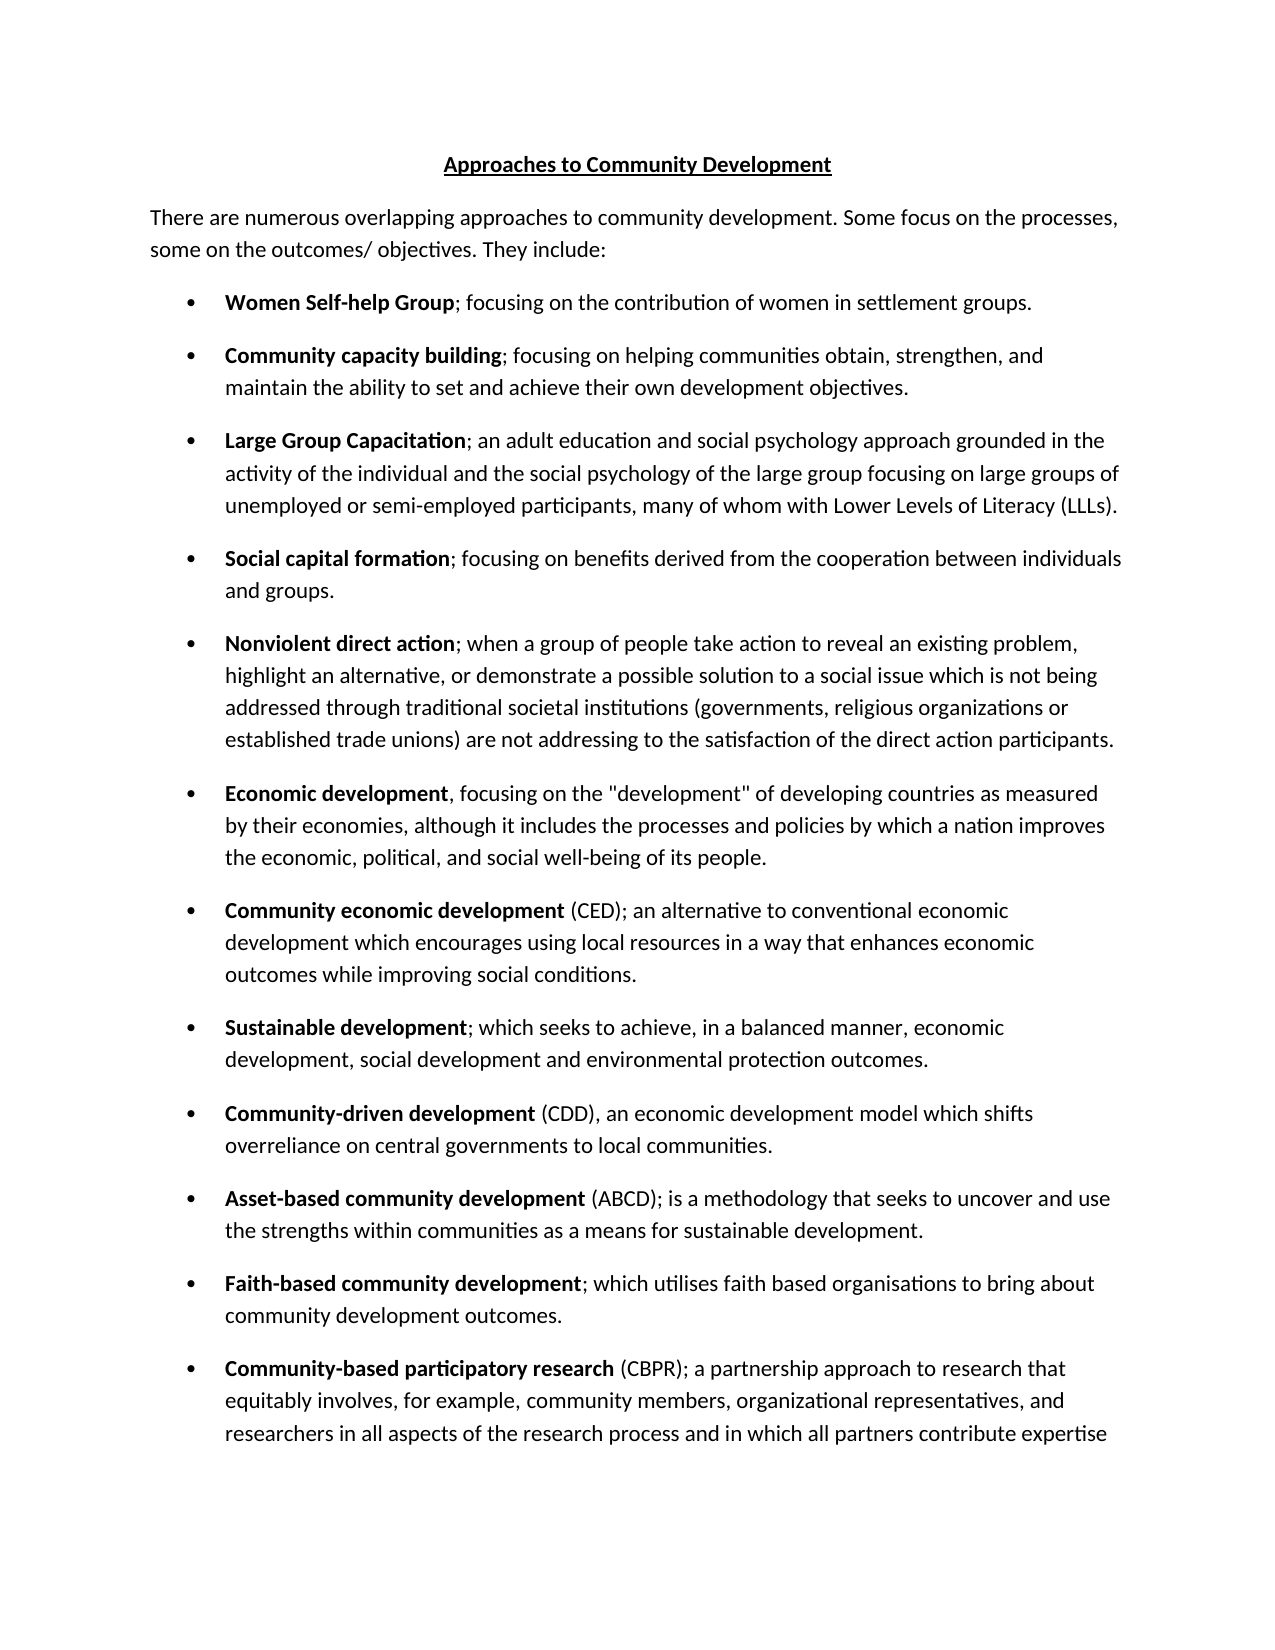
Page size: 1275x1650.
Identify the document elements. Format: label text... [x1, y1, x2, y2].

list Women Self-help Group; focusing on the contribution of women in settlement groups. [187, 288, 1125, 316]
list Community capacity building; focusing on helping communities obtain, strengthen, and maintain the ability to set and achieve their own development objectives. [187, 341, 1125, 401]
text Approaches to Community Development [150, 150, 1125, 178]
list Economic development, focusing on the "development" of developing countries as measured by their economies, although it includes the processes and policies by which a nation improves the economic, political, and social well-being of its people. [187, 779, 1125, 871]
text There are numerous overlapping approaches to community development. Some focus on the processes, some on the outcomes/ objectives. They include: [150, 203, 1125, 263]
list Nonviolent direct action; when a group of people take action to reveal an existing problem, highlight an alternative, or demonstrate a possible solution to a social issue which is not being addressed through traditional societal institutions (governments, religious organizations or established trade unions) are not addressing to the satisfaction of the direct action participants. [187, 629, 1125, 754]
list Community-driven development (CDD), an economic development model which shifts overreliance on central governments to local communities. [187, 1099, 1125, 1159]
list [187, 1354, 1125, 1447]
list Social capital formation; focusing on benefits derived from the cooperation between individuals and groups. [187, 544, 1125, 604]
list Asset-based community development (ABCD); is a methodology that seeks to uncover and use the strengths within communities as a means for sustainable development. [187, 1184, 1125, 1244]
list Community economic development (CED); an alternative to conventional economic development which encourages using local resources in a way that enhances economic outcomes while improving social conditions. [187, 896, 1125, 988]
list Large Group Capacitation; an adult education and social psychology approach grounded in the activity of the individual and the social psychology of the large group focusing on large groups of unemployed or semi-employed participants, many of whom with Lower Levels of Literacy (LLLs). [187, 426, 1125, 519]
list Faith-based community development; which utilises faith based organisations to bring about community development outcomes. [187, 1269, 1125, 1329]
list Sustainable development; which seeks to achieve, in a balanced manner, economic development, social development and environmental protection outcomes. [187, 1013, 1125, 1074]
